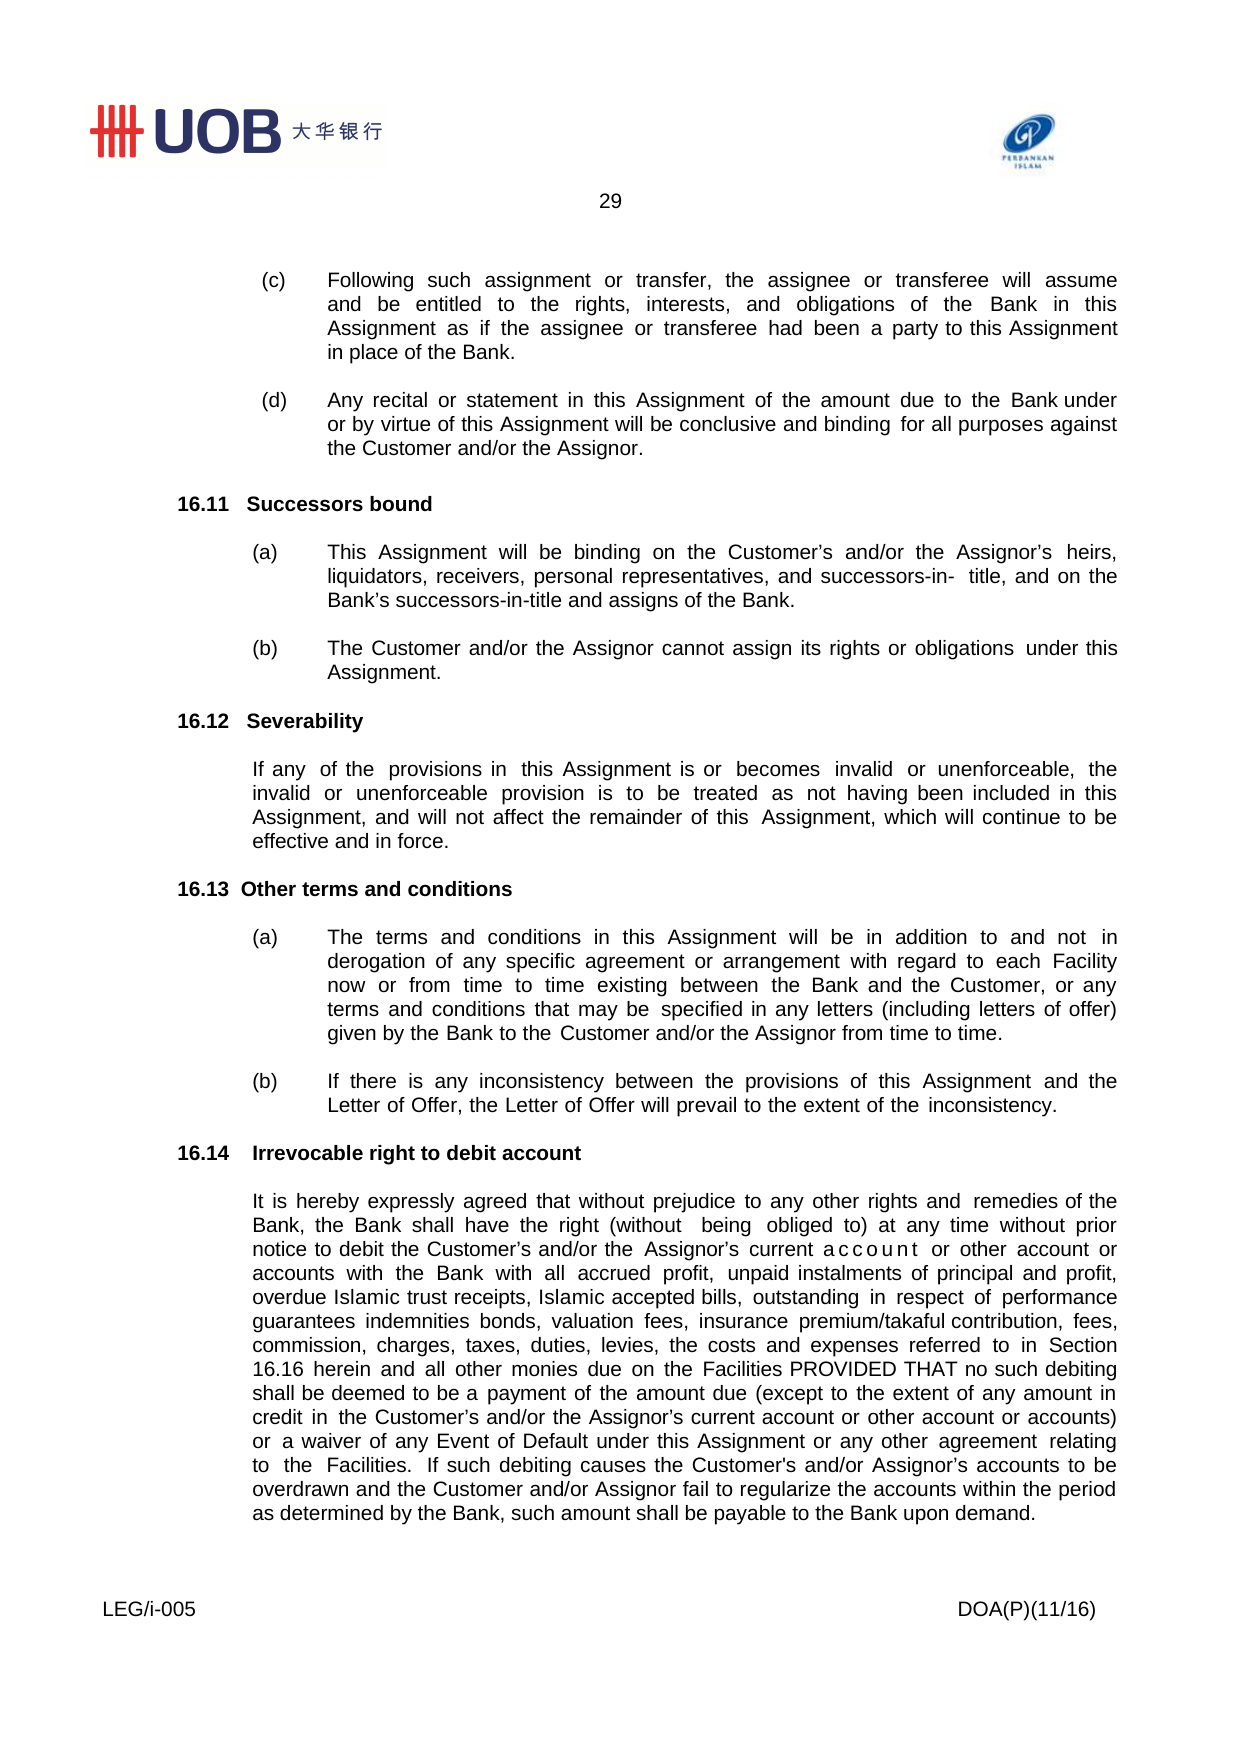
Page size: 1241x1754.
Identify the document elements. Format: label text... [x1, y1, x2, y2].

list Any recital or statement in this Assignment of the amount due to the Bank under or by virtue of this Assignment will be conclusive and binding for all purposes against the Customer and/or the Assignor. [261, 387, 1118, 459]
picture [972, 103, 1104, 189]
picture [85, 102, 386, 170]
list Following such assignment or transfer, the assignee or transferee will assume and be entitled to the rights, interests, and obligations of the Bank in this Assignment as if the assignee or transferee had been a party to this Assignment in place of the Bank. [261, 268, 1118, 363]
list If there is any inconsistency between the provisions of this Assignment and the Letter of Offer, the Letter of Offer will prevail to the extent of the inconsistency. [252, 1069, 1118, 1117]
subtitle 16.12 Severability [177, 709, 1119, 733]
text It is hereby expressly agreed that without prejudice to any other rights and remedies of the Bank, the Bank shall have the right (without being obliged to) at any time without prior notice to debit the Customer’s and/or the Assignor’s current account or other account or accounts with the Bank with all accrued profit, unpaid instalments of principal and profit, overdue Islamic trust receipts, Islamic accepted bills, outstanding in respect of performance guarantees indemnities bonds, valuation fees, insurance premium/takaful contribution, fees, commission, charges, taxes, duties, levies, the costs and expenses referred to in Section 16.16 herein and all other monies due on the Facilities PROVIDED THAT no such debiting shall be deemed to be a payment of the amount due (except to the extent of any amount in credit in the Customer’s and/or the Assignor’s current account or other account or accounts) or a waiver of any Event of Default under this Assignment or any other agreement relating to the Facilities. If such debiting causes the Customer's and/or Assignor’s accounts to be overdrawn and the Customer and/or Assignor fail to regularize the accounts within the period as determined by the Bank, such amount shall be payable to the Bank upon demand. [252, 1189, 1118, 1524]
subtitle 16.13 Other terms and conditions [177, 877, 1119, 901]
subtitle 16.14 Irrevocable right to debit account [177, 1141, 1119, 1164]
list The terms and conditions in this Assignment will be in addition to and not in derogation of any specific agreement or arrangement with regard to each Facility now or from time to time existing between the Bank and the Customer, or any terms and conditions that may be specified in any letters (including letters of offer) given by the Bank to the Customer and/or the Assignor from time to time. [252, 925, 1118, 1045]
subtitle 16.11 Successors bound [177, 492, 1119, 516]
list The Customer and/or the Assignor cannot assign its rights or obligations under this Assignment. [252, 636, 1118, 684]
text If any of the provisions in this Assignment is or becomes invalid or unenforceable, the invalid or unenforceable provision is to be treated as not having been included in this Assignment, and will not affect the remainder of this Assignment, which will continue to be effective and in force. [252, 757, 1118, 853]
list This Assignment will be binding on the Customer’s and/or the Assignor’s heirs, liquidators, receivers, personal representatives, and successors-in- title, and on the Bank’s successors-in-title and assigns of the Bank. [252, 540, 1118, 612]
